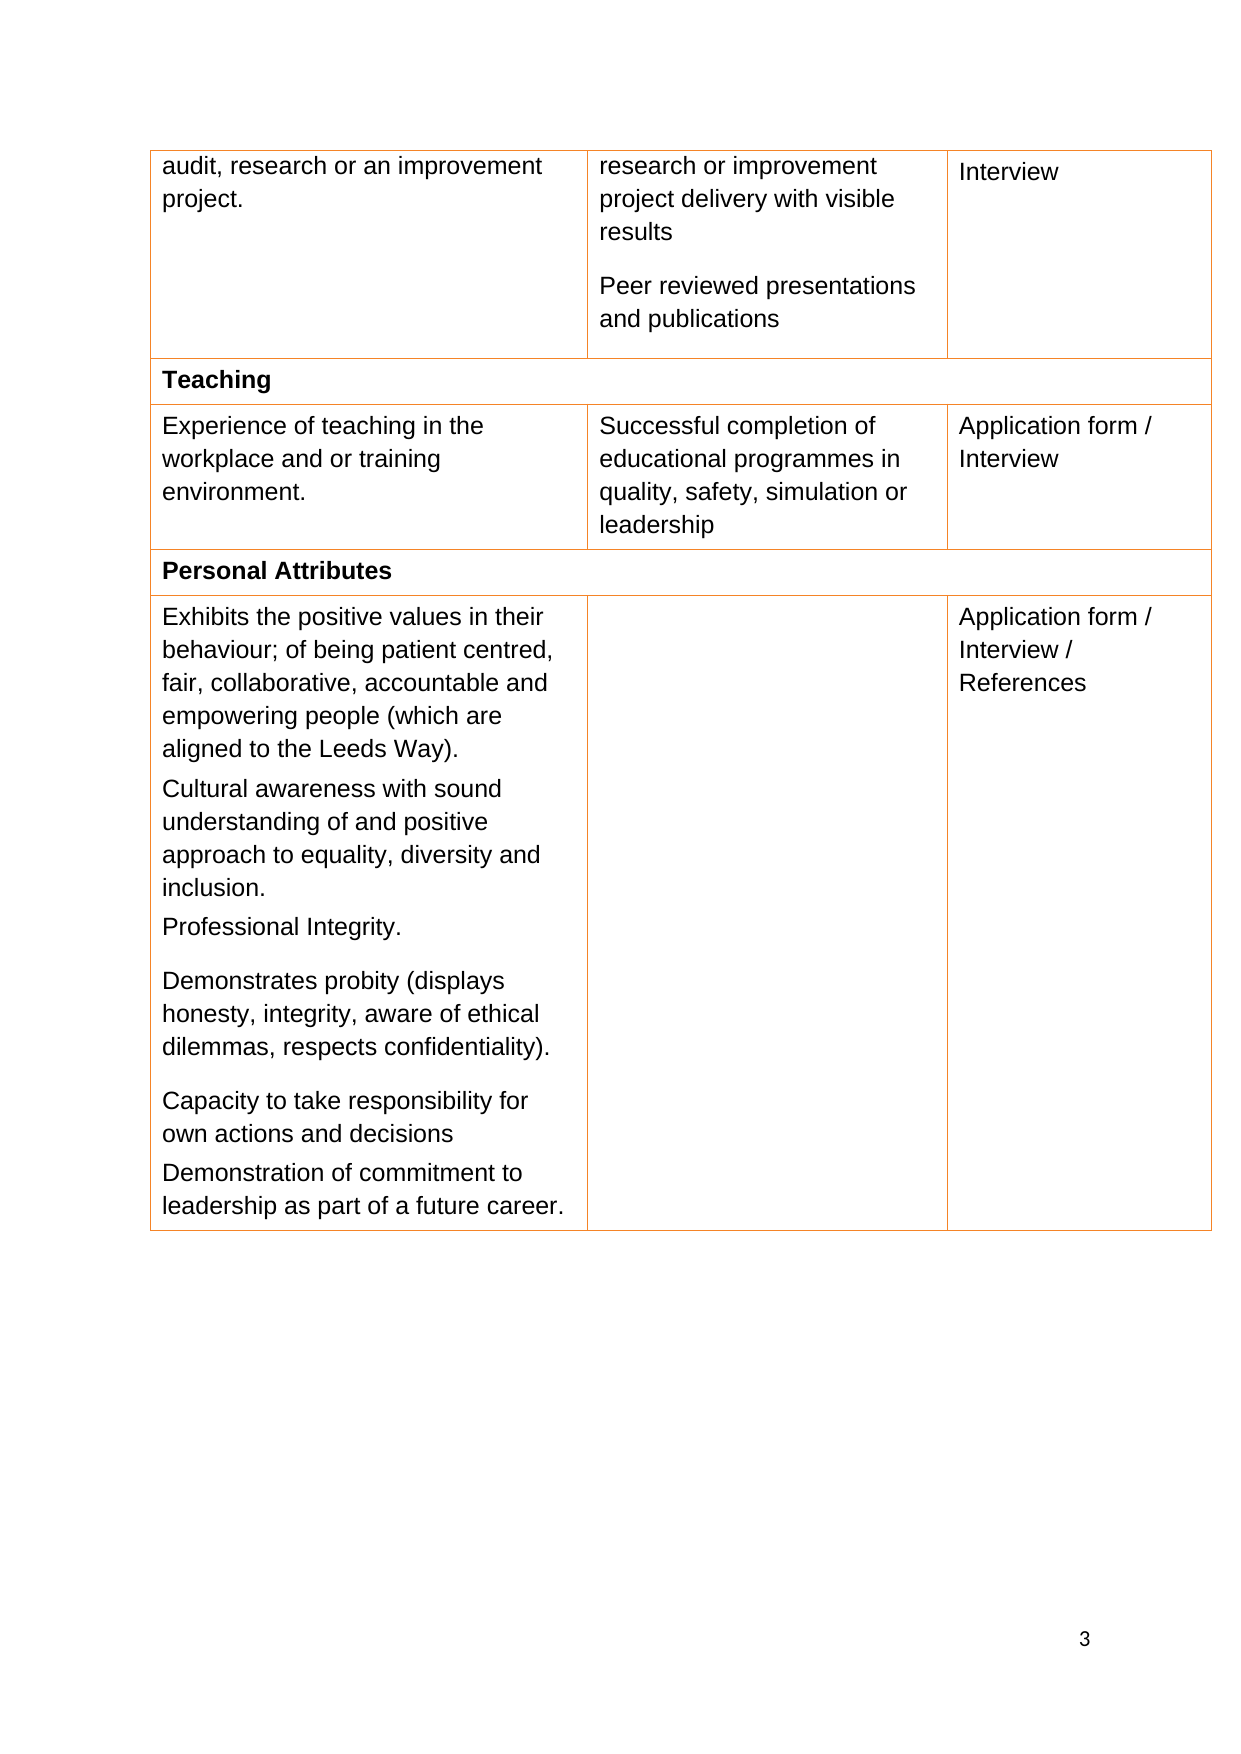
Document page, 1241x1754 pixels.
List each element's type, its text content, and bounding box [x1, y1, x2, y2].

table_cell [948, 151, 1211, 357]
table_cell Successful completion of educational programmes in quality, safety, simulation or leadership [588, 405, 947, 549]
table_cell Personal Attributes [151, 550, 1211, 595]
table_cell [588, 596, 947, 1230]
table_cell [151, 151, 587, 357]
table_cell Teaching [151, 359, 1211, 403]
table_cell Exhibits the positive values in their behaviour; of being patient centred, fair, collaborative, accountable and empowering people (which are aligned to the Leeds Way). Cultural awareness with sound understanding of and positive approach to equality, diversity and inclusion. Professional Integrity. Demonstrates probity (displays honesty, integrity, aware of ethical dilemmas, respects confidentiality). Capacity to take responsibility for own actions and decisions Demonstration of commitment to leadership as part of a future career. [151, 596, 587, 1230]
table_cell Application form / Interview [948, 405, 1211, 549]
table_cell Application form / Interview / References [948, 596, 1211, 1230]
table_cell Experience of teaching in the workplace and or training environment. [151, 405, 587, 549]
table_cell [588, 151, 947, 357]
